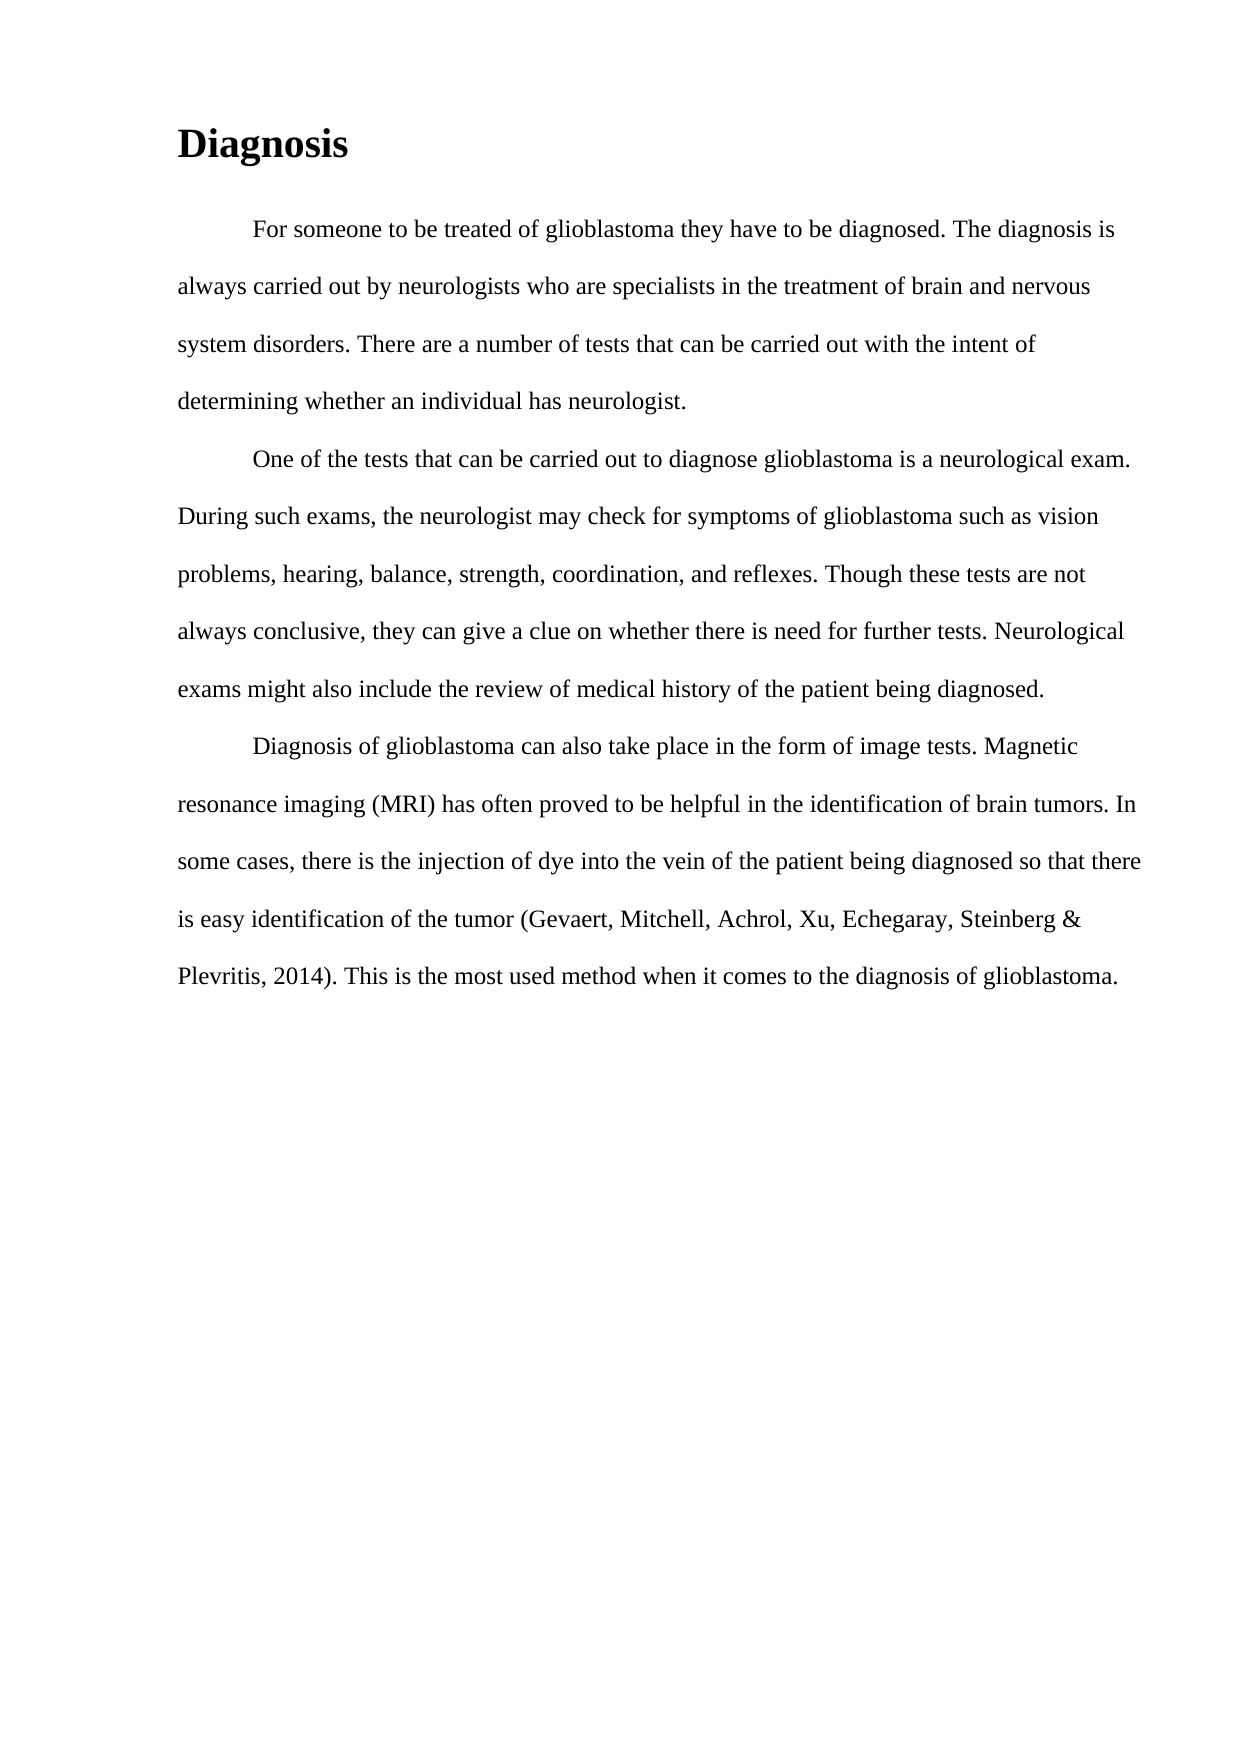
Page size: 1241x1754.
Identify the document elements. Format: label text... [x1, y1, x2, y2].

text One of the tests that can be carried out to diagnose glioblastoma is a neurological exam. During such exams, the neurologist may check for symptoms of glioblastoma such as vision problems, hearing, balance, strength, coordination, and reflexes. Though these tests are not always conclusive, they can give a clue on whether there is need for further tests. Neurological exams might also include the review of medical history of the patient being diagnosed. [177, 444, 1152, 703]
text For someone to be treated of glioblastoma they have to be diagnosed. The diagnosis is always carried out by neurologists who are specialists in the treatment of brain and nervous system disorders. There are a number of tests that can be carried out with the intent of determining whether an individual has neurologist. [177, 214, 1152, 415]
text Diagnosis [177, 118, 1152, 166]
text Diagnosis of glioblastoma can also take place in the form of image tests. Magnetic resonance imaging (MRI) has often proved to be helpful in the identification of brain tumors. In some cases, there is the injection of dye into the vein of the patient being diagnosed so that there is easy identification of the tumor (Gevaert, Mitchell, Achrol, Xu, Echegaray, Steinberg & Plevritis, 2014). This is the most used method when it comes to the diagnosis of glioblastoma. [177, 731, 1152, 990]
